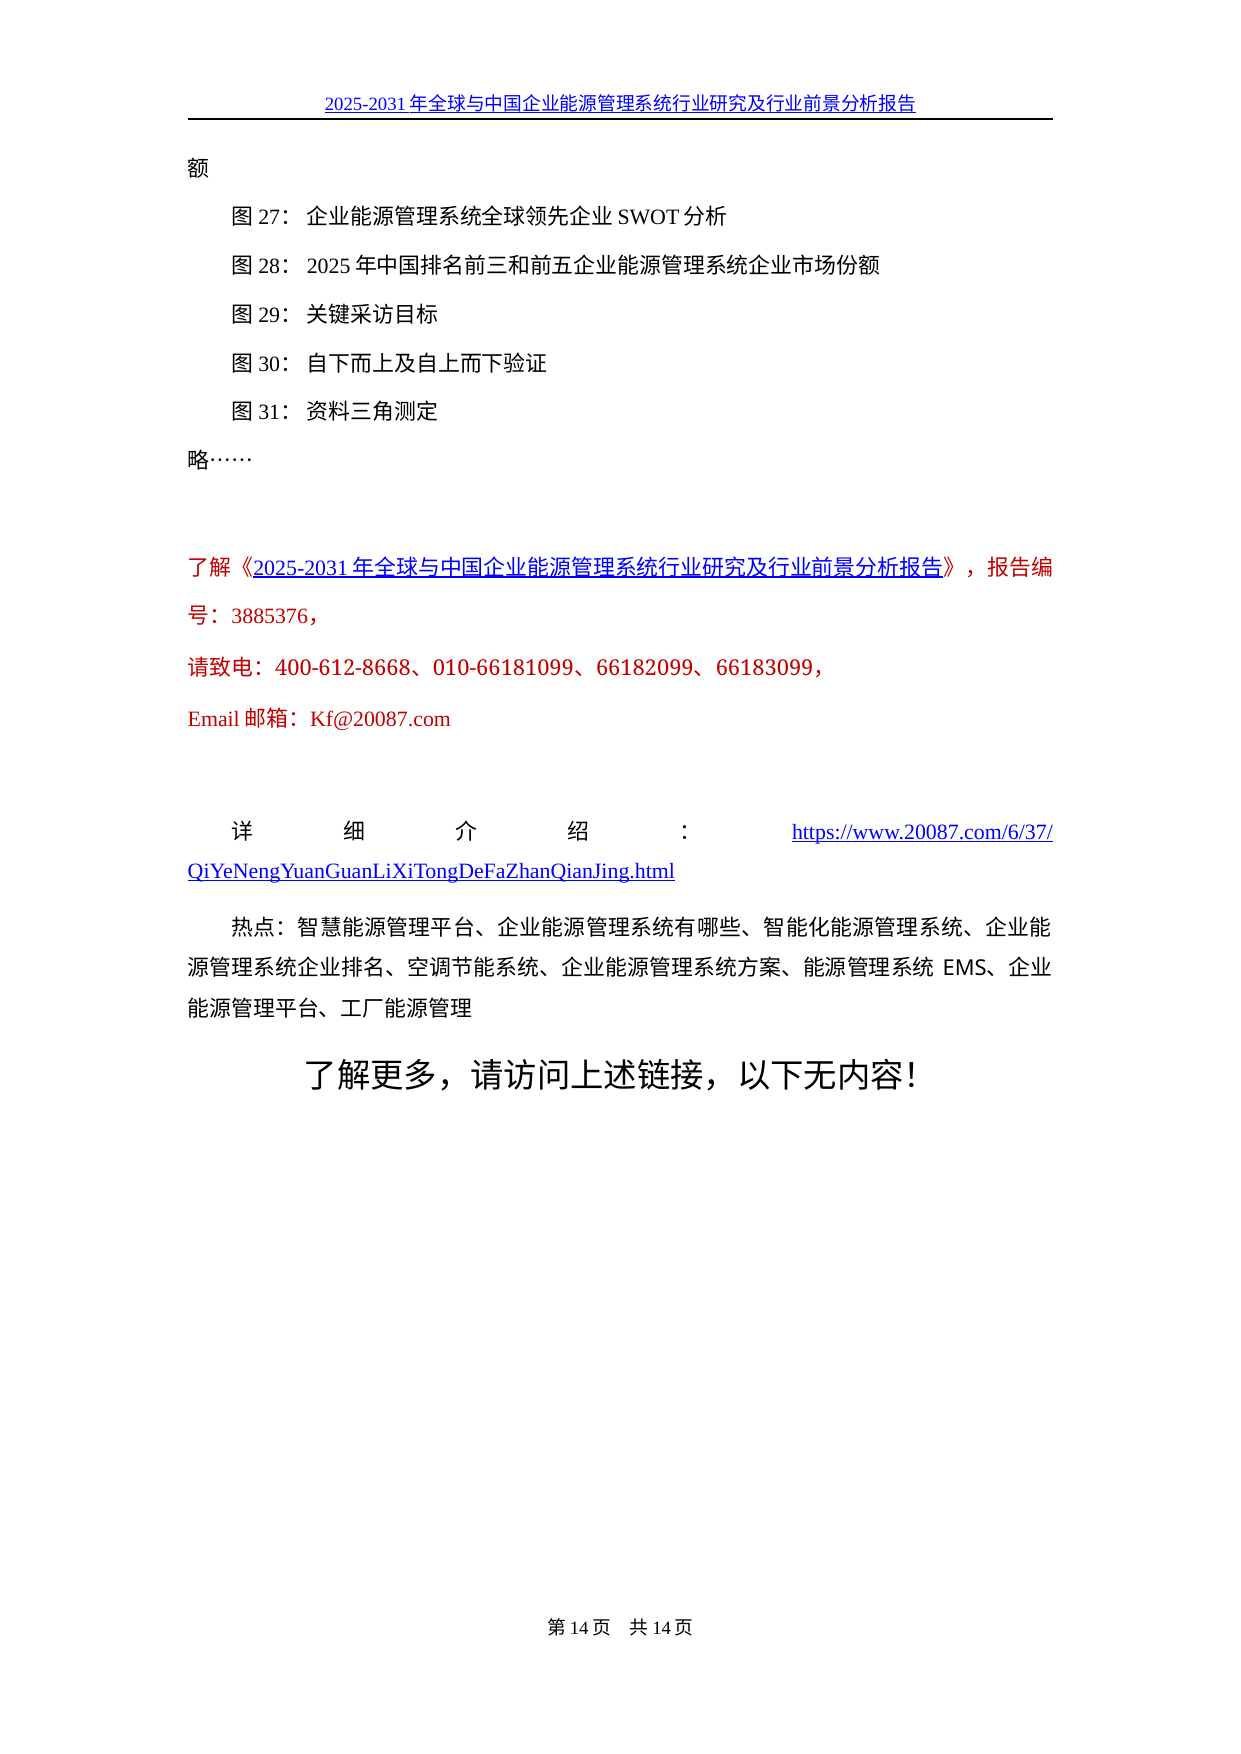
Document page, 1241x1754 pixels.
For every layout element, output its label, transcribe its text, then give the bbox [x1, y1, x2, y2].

text 详细介绍：https://www.20087.com/6/37/QiYeNengYuanGuanLiXiTongDeFaZhanQianJing.html [187, 814, 1053, 887]
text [187, 150, 1053, 475]
text 热点：智慧能源管理平台、企业能源管理系统有哪些、智能化能源管理系统、企业能源管理系统企业排名、空调节能系统、企业能源管理系统方案、能源管理系统EMS、企业能源管理平台、工厂能源管理 [187, 909, 1053, 1023]
text Email邮箱：Kf@20087.com [187, 701, 1053, 733]
title 了解更多，请访问上述链接，以下无内容！ [187, 1041, 1053, 1106]
text 了解《2025-2031年全球与中国企业能源管理系统行业研究及行业前景分析报告》，报告编号：3885376， [187, 549, 1053, 630]
text 请致电：400-612-8668、010-66181099、66182099、66183099， [187, 649, 1053, 682]
